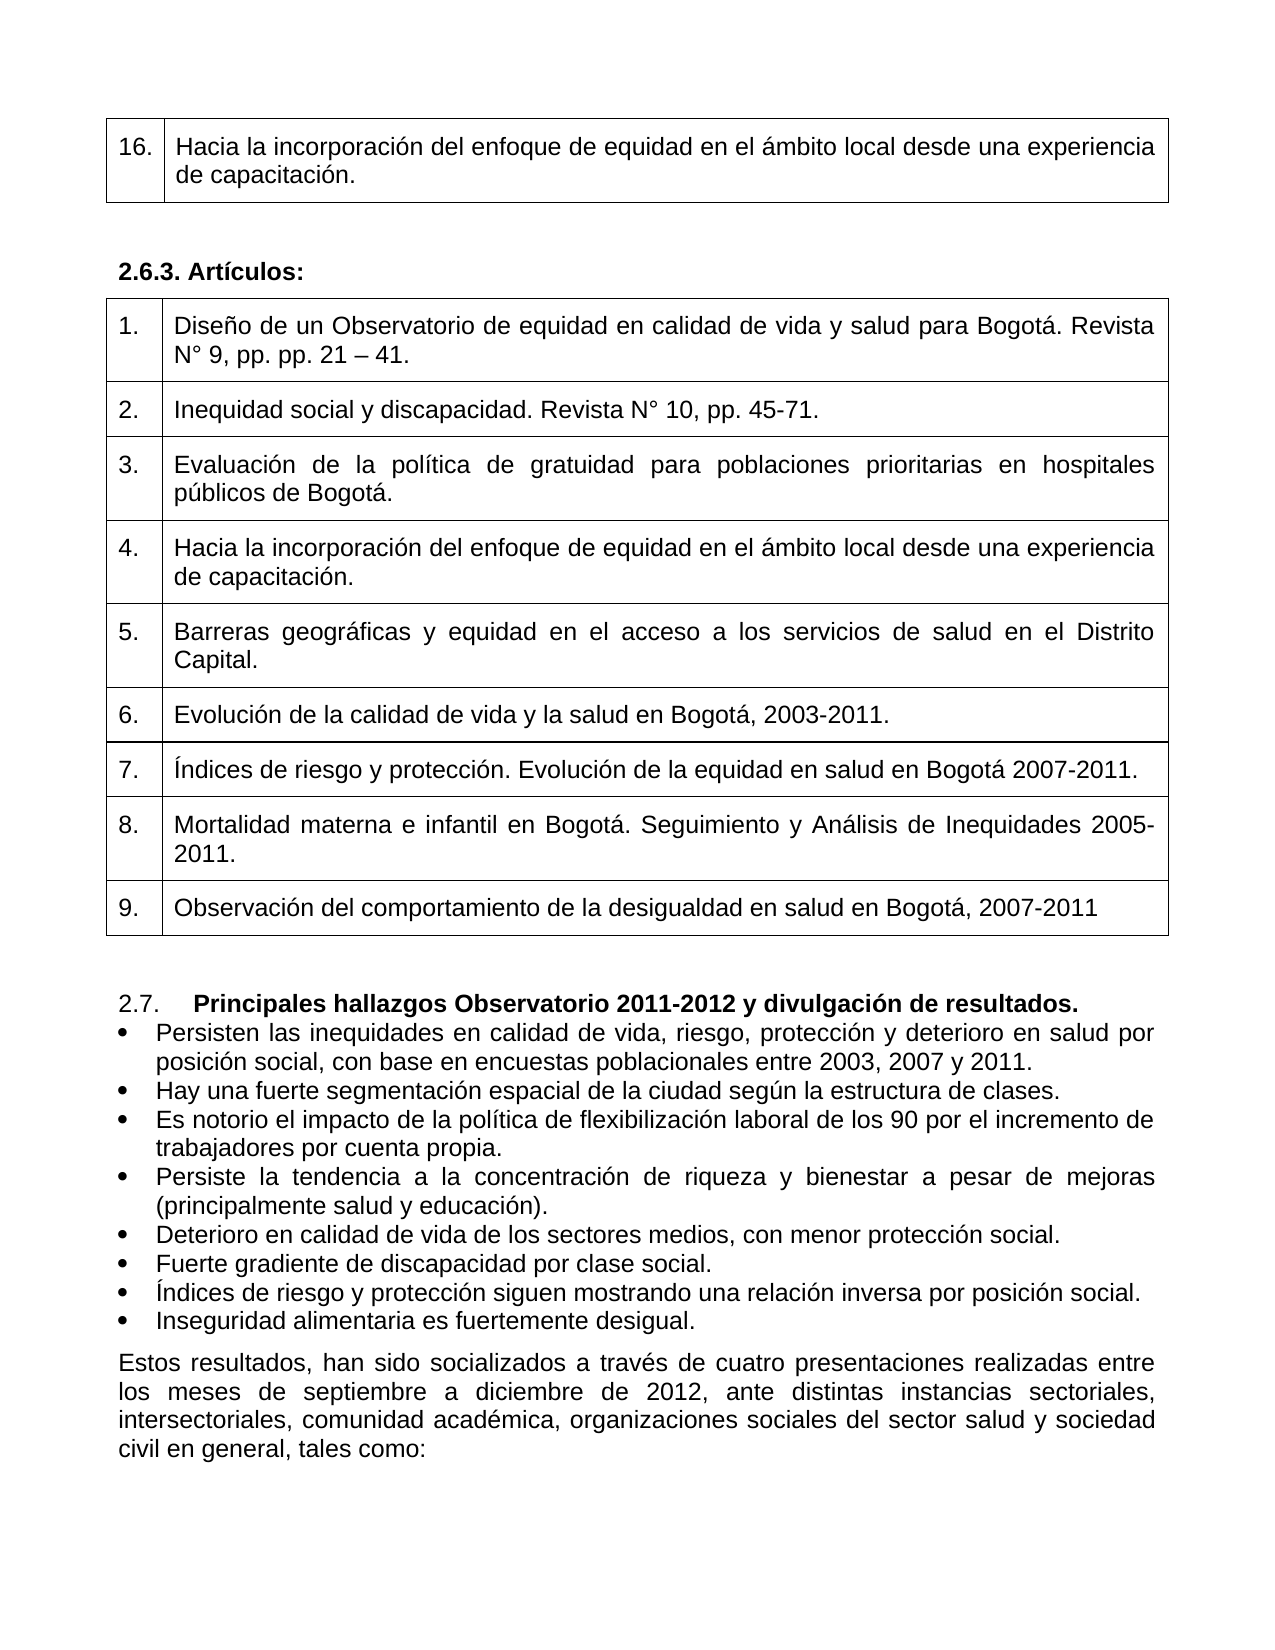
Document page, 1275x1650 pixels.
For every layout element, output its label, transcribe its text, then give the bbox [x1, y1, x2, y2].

table_cell Índices de riesgo y protección. Evolución de la equidad en salud en Bogotá 2007-2011. [163, 743, 1168, 796]
table_cell Barreras geográficas y equidad en el acceso a los servicios de salud en el Distrito Capital. [163, 604, 1168, 687]
list Índices de riesgo y protección siguen mostrando una relación inversa por posición social. [118, 1277, 1157, 1306]
table_cell Evaluación de la política de gratuidad para poblaciones prioritarias en hospitales públicos de Bogotá. [163, 437, 1168, 519]
text 2.6.3. Artículos: [118, 256, 1157, 285]
table_cell Mortalidad materna e infantil en Bogotá. Seguimiento y Análisis de Inequidades 2005-2011. [163, 797, 1168, 880]
table_cell Hacia la incorporación del enfoque de equidad en el ámbito local desde una experiencia de capacitación. [165, 119, 1168, 202]
table_cell Inequidad social y discapacidad. Revista N° 10, pp. 45-71. [163, 382, 1168, 436]
table_cell 9. [107, 881, 162, 934]
text Estos resultados, han sido socializados a través de cuatro presentaciones realizadas entre los meses de septiembre a diciembre de 2012, ante distintas instancias sectoriales, intersectoriales, comunidad académica, organizaciones sociales del sector salud y sociedad civil en general, tales como: [118, 1348, 1157, 1463]
list Deterioro en calidad de vida de los sectores medios, con menor protección social. [118, 1220, 1157, 1249]
table_cell 16. [107, 119, 164, 202]
table_cell 8. [107, 797, 162, 880]
table_cell 7. [107, 743, 162, 796]
table_cell 4. [107, 521, 162, 603]
list Inseguridad alimentaria es fuertemente desigual. [118, 1306, 1157, 1335]
list Es notorio el impacto de la política de flexibilización laboral de los 90 por el incremento de trabajadores por cuenta propia. [118, 1104, 1157, 1162]
table_cell Hacia la incorporación del enfoque de equidad en el ámbito local desde una experiencia de capacitación. [163, 521, 1168, 603]
list Hay una fuerte segmentación espacial de la ciudad según la estructura de clases. [118, 1076, 1157, 1104]
table_cell 2. [107, 382, 162, 436]
table_cell Evolución de la calidad de vida y la salud en Bogotá, 2003-2011. [163, 688, 1168, 741]
table_cell 5. [107, 604, 162, 687]
table_cell Observación del comportamiento de la desigualdad en salud en Bogotá, 2007-2011 [163, 881, 1168, 934]
table_cell 6. [107, 688, 162, 741]
table_header Diseño de un Observatorio de equidad en calidad de vida y salud para Bogotá. Revista N° 9, pp. pp. 21 – 41. [163, 299, 1168, 381]
table_cell 3. [107, 437, 162, 519]
list Persiste la tendencia a la concentración de riqueza y bienestar a pesar de mejoras (principalmente salud y educación). [118, 1162, 1157, 1220]
list Fuerte gradiente de discapacidad por clase social. [118, 1249, 1157, 1277]
list Principales hallazgos Observatorio 2011-2012 y divulgación de resultados. [118, 989, 1157, 1018]
list Persisten las inequidades en calidad de vida, riesgo, protección y deterioro en salud por posición social, con base en encuestas poblacionales entre 2003, 2007 y 2011. [118, 1018, 1157, 1076]
table_header 1. [107, 299, 162, 381]
